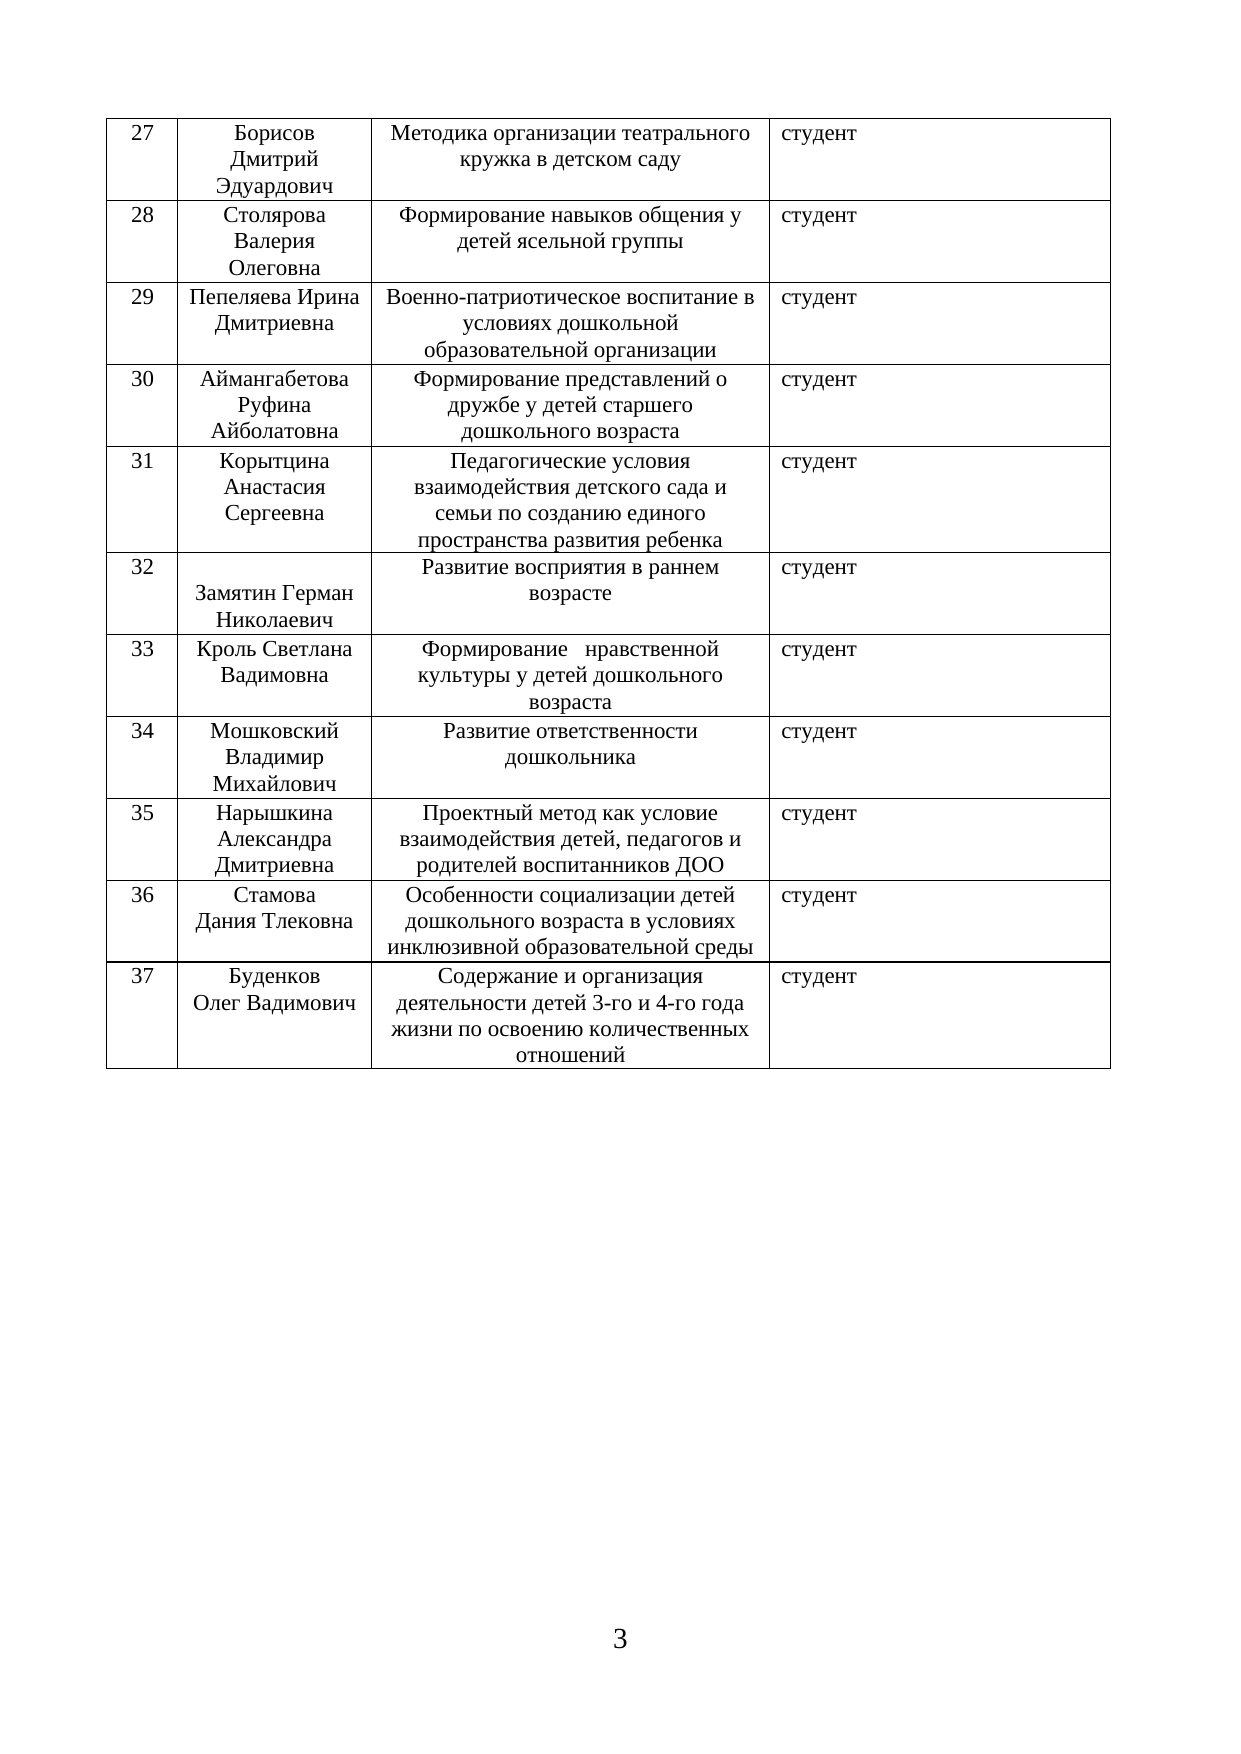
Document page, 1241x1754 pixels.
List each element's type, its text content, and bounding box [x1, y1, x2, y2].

table_cell Буденков Олег Вадимович [178, 963, 371, 1068]
table_cell студент [770, 717, 1110, 798]
table_cell Формирование навыков общения у детей ясельной группы [372, 201, 769, 282]
table_cell Содержание и организация деятельности детей 3-го и 4-го года жизни по освоению количественных отношений [372, 963, 769, 1068]
table_cell 33 [107, 635, 177, 716]
table_cell Кроль Светлана Вадимовна [178, 635, 371, 716]
table_cell Стамова Дания Тлековна [178, 881, 371, 961]
table_cell Столярова Валерия Олеговна [178, 201, 371, 282]
table_cell Развитие ответственности дошкольника [372, 717, 769, 798]
table_cell 29 [107, 283, 177, 364]
table_cell Развитие восприятия в раннем возрасте [372, 553, 769, 634]
table_cell студент [770, 283, 1110, 364]
table_cell студент [770, 963, 1110, 1068]
table_cell студент [770, 881, 1110, 961]
table_cell Военно-патриотическое воспитание в условиях дошкольной образовательной организации [372, 283, 769, 364]
table_cell студент [770, 553, 1110, 634]
table_cell студент [770, 447, 1110, 552]
table_cell Проектный метод как условие взаимодействия детей, педагогов и родителей воспитанников ДОО [372, 799, 769, 879]
table_cell Пепеляева Ирина Дмитриевна [178, 283, 371, 364]
table_cell Аймангабетова Руфина Айболатовна [178, 365, 371, 446]
table_cell 32 [107, 553, 177, 634]
table_cell 30 [107, 365, 177, 446]
table_cell Методика организации театрального кружка в детском саду [372, 119, 769, 200]
table_cell Борисов Дмитрий Эдуардович [178, 119, 371, 200]
table_cell студент [770, 119, 1110, 200]
table_cell Особенности социализации детей дошкольного возраста в условиях инклюзивной образовательной среды [372, 881, 769, 961]
table_cell 31 [107, 447, 177, 552]
table_cell 37 [107, 963, 177, 1068]
table_cell 28 [107, 201, 177, 282]
table_cell Корытцина Анастасия Сергеевна [178, 447, 371, 552]
table_cell Формирование представлений о дружбе у детей старшего дошкольного возраста [372, 365, 769, 446]
table_cell Мошковский Владимир Михайлович [178, 717, 371, 798]
table_cell Формирование нравственной культуры у детей дошкольного возраста [372, 635, 769, 716]
table_cell Педагогические условия взаимодействия детского сада и семьи по созданию единого пространства развития ребенка [372, 447, 769, 552]
table_cell студент [770, 635, 1110, 716]
table_cell 34 [107, 717, 177, 798]
table_cell 35 [107, 799, 177, 879]
table_cell 27 [107, 119, 177, 200]
table_cell 36 [107, 881, 177, 961]
table_cell Замятин Герман Николаевич [178, 553, 371, 634]
table_cell Нарышкина Александра Дмитриевна [178, 799, 371, 879]
table_cell студент [770, 201, 1110, 282]
table_cell студент [770, 365, 1110, 446]
table_cell студент [770, 799, 1110, 879]
